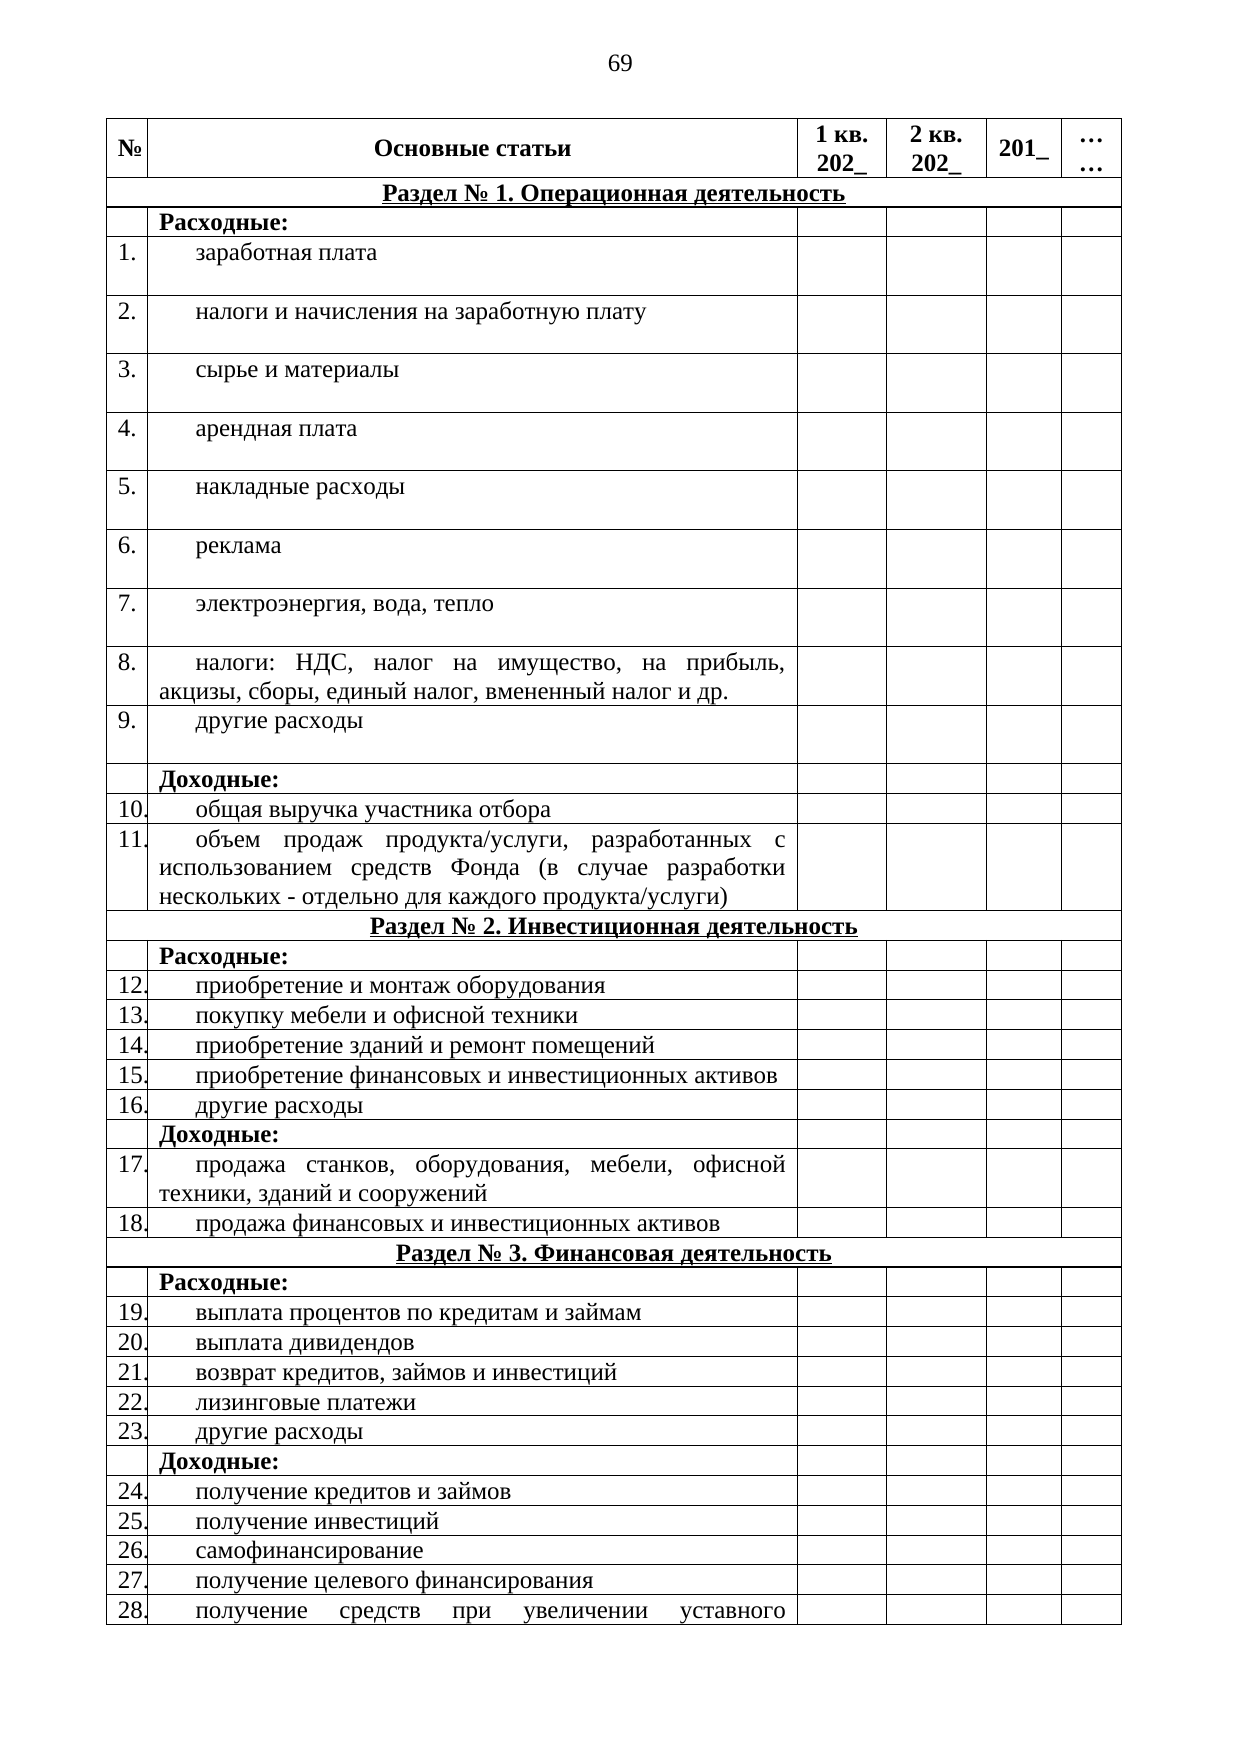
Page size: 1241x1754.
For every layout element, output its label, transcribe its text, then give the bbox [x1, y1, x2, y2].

table_cell [887, 1595, 986, 1624]
table_cell [798, 1506, 886, 1534]
table_cell Доходные: [148, 764, 797, 793]
table_cell приобретение и монтаж оборудования [148, 971, 797, 999]
table_cell [107, 1327, 147, 1356]
table_cell [1062, 1060, 1121, 1089]
table_cell лизинговые платежи [148, 1387, 797, 1415]
table_cell [987, 1416, 1061, 1445]
table_cell [887, 706, 986, 763]
table_cell [798, 413, 886, 470]
table_cell [887, 1476, 986, 1505]
table_cell накладные расходы [148, 471, 797, 529]
table_header 201_ [987, 119, 1061, 177]
table_cell [107, 1268, 147, 1296]
table_cell [798, 296, 886, 353]
table_cell возврат кредитов, займов и инвестиций [148, 1357, 797, 1386]
table_cell [887, 296, 986, 353]
table_cell [107, 941, 147, 969]
table_cell [987, 647, 1061, 704]
table_cell [107, 471, 147, 529]
table_cell электроэнергия, вода, тепло [148, 589, 797, 646]
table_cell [148, 1595, 797, 1624]
table_cell [1062, 1387, 1121, 1415]
table_cell [887, 1297, 986, 1326]
table_cell [887, 1030, 986, 1059]
table_cell другие расходы [148, 1090, 797, 1118]
table_cell [1062, 824, 1121, 910]
table_cell [1062, 1476, 1121, 1505]
table_cell [887, 647, 986, 704]
table_cell [887, 764, 986, 793]
table_cell [887, 589, 986, 646]
table_cell [107, 296, 147, 353]
table_cell [1062, 1000, 1121, 1029]
table_cell [887, 1000, 986, 1029]
table_cell [107, 1000, 147, 1029]
table_cell [987, 794, 1061, 823]
table_cell Раздел № 3. Финансовая деятельность [107, 1238, 1121, 1266]
table_cell Раздел № 1. Операционная деятельность [107, 178, 1121, 206]
table_cell [987, 971, 1061, 999]
table_cell [1062, 1120, 1121, 1148]
table_cell [798, 1208, 886, 1237]
table_cell [107, 794, 147, 823]
table_cell [887, 971, 986, 999]
table_cell [798, 354, 886, 412]
table_cell [107, 237, 147, 295]
table_cell [107, 1060, 147, 1089]
table_cell [887, 208, 986, 236]
table_cell [987, 1327, 1061, 1356]
table_cell [1062, 1268, 1121, 1296]
table_cell получение кредитов и займов [148, 1476, 797, 1505]
table_cell покупку мебели и офисной техники [148, 1000, 797, 1029]
table_cell [798, 647, 886, 704]
table_cell [798, 1387, 886, 1415]
table_cell получение инвестиций [148, 1506, 797, 1534]
table_cell [987, 1090, 1061, 1118]
table_cell выплата процентов по кредитам и займам [148, 1297, 797, 1326]
table_cell самофинансирование [148, 1536, 797, 1564]
table_cell [107, 589, 147, 646]
table_cell [987, 1030, 1061, 1059]
table_cell [887, 1120, 986, 1148]
table_cell [798, 1536, 886, 1564]
table_cell продажа станков, оборудования, мебели, офисной техники, зданий и сооружений [148, 1149, 797, 1207]
table_cell [107, 1120, 147, 1148]
table_cell [798, 208, 886, 236]
table_cell [887, 354, 986, 412]
table_cell [887, 1387, 986, 1415]
table_cell Доходные: [148, 1120, 797, 1148]
table_header 2 кв. 202_ [887, 119, 986, 177]
table_cell арендная плата [148, 413, 797, 470]
table_cell [987, 1446, 1061, 1475]
table_cell [987, 706, 1061, 763]
table_cell [1062, 1030, 1121, 1059]
table_cell [798, 794, 886, 823]
table_cell Раздел № 2. Инвестиционная деятельность [107, 911, 1121, 940]
table_cell [107, 824, 147, 910]
table_cell [1062, 1536, 1121, 1564]
table_cell [798, 1090, 886, 1118]
table_cell [798, 237, 886, 295]
table_cell выплата дивидендов [148, 1327, 797, 1356]
table_header …… [1062, 119, 1121, 177]
table_cell [987, 296, 1061, 353]
table_cell [987, 1208, 1061, 1237]
table_cell [1062, 1595, 1121, 1624]
table_cell налоги: НДС, налог на имущество, на прибыль, акцизы, сборы, единый налог, вмененный налог и др. [148, 647, 797, 704]
table_cell [1062, 1327, 1121, 1356]
table_cell [987, 824, 1061, 910]
table_cell Расходные: [148, 941, 797, 969]
table_cell [107, 764, 147, 793]
table_cell [107, 706, 147, 763]
table_cell [987, 471, 1061, 529]
table_cell [1062, 471, 1121, 529]
table_cell [887, 1506, 986, 1534]
table_cell [1062, 354, 1121, 412]
table_cell [1062, 1506, 1121, 1534]
table_cell [107, 1506, 147, 1534]
table_cell [107, 647, 147, 704]
table_cell [1062, 1149, 1121, 1207]
table_cell [107, 1416, 147, 1445]
table_cell получение целевого финансирования [148, 1565, 797, 1594]
table_cell [887, 1357, 986, 1386]
table_cell [107, 1536, 147, 1564]
table_cell [987, 1506, 1061, 1534]
table_cell [798, 1565, 886, 1594]
table_cell [987, 1565, 1061, 1594]
table_cell [887, 1446, 986, 1475]
table_cell [1062, 296, 1121, 353]
table_cell [107, 971, 147, 999]
table_cell [107, 1297, 147, 1326]
table_cell [987, 354, 1061, 412]
table_cell [1062, 794, 1121, 823]
table_cell другие расходы [148, 1416, 797, 1445]
table_cell [1062, 208, 1121, 236]
table_cell [887, 1565, 986, 1594]
table_cell [1062, 1446, 1121, 1475]
table_cell [887, 530, 986, 587]
table_cell [798, 1060, 886, 1089]
table_cell Доходные: [148, 1446, 797, 1475]
table_cell [798, 471, 886, 529]
table_cell сырье и материалы [148, 354, 797, 412]
table_cell [1062, 647, 1121, 704]
table_cell [887, 1536, 986, 1564]
table_cell [1062, 941, 1121, 969]
table_cell [107, 1595, 147, 1624]
table_cell [798, 1268, 886, 1296]
table_cell [887, 941, 986, 969]
table_cell [798, 1476, 886, 1505]
table_cell [1062, 1090, 1121, 1118]
table_cell Расходные: [148, 208, 797, 236]
table_cell другие расходы [148, 706, 797, 763]
table_cell [107, 1387, 147, 1415]
table_cell приобретение финансовых и инвестиционных активов [148, 1060, 797, 1089]
table_cell [1062, 764, 1121, 793]
table_cell [1062, 413, 1121, 470]
table_cell [887, 1327, 986, 1356]
table_cell Расходные: [148, 1268, 797, 1296]
table_cell [798, 1149, 886, 1207]
table_cell [887, 471, 986, 529]
table_cell [1062, 971, 1121, 999]
table_cell [798, 589, 886, 646]
table_cell [798, 764, 886, 793]
table_cell продажа финансовых и инвестиционных активов [148, 1208, 797, 1237]
table_cell [1062, 1357, 1121, 1386]
table_cell общая выручка участника отбора [148, 794, 797, 823]
table_cell [987, 1000, 1061, 1029]
table_cell [798, 1327, 886, 1356]
table_cell [887, 1060, 986, 1089]
table_cell [987, 1357, 1061, 1386]
table_cell [798, 1595, 886, 1624]
table_cell заработная плата [148, 237, 797, 295]
table_cell [987, 941, 1061, 969]
table_cell [107, 1030, 147, 1059]
table_cell [107, 413, 147, 470]
table_cell объем продаж продукта/услуги, разработанных с использованием средств Фонда (в случае разработки нескольких - отдельно для каждого продукта/услуги) [148, 824, 797, 910]
table_header Основные статьи [148, 119, 797, 177]
table_cell [887, 237, 986, 295]
table_cell [798, 530, 886, 587]
table_cell [107, 530, 147, 587]
table_cell [887, 1149, 986, 1207]
table_cell [987, 1387, 1061, 1415]
table_cell [107, 1090, 147, 1118]
table_cell [987, 1297, 1061, 1326]
table_cell [798, 971, 886, 999]
table_cell [107, 208, 147, 236]
table_cell [798, 1416, 886, 1445]
table_cell [987, 1536, 1061, 1564]
table_cell [987, 237, 1061, 295]
table_header 1 кв. 202_ [798, 119, 886, 177]
table_cell реклама [148, 530, 797, 587]
table_cell [887, 413, 986, 470]
table_cell [1062, 1565, 1121, 1594]
table_cell [107, 1565, 147, 1594]
table_cell [987, 1060, 1061, 1089]
table_header № [107, 119, 147, 177]
table_cell [798, 1030, 886, 1059]
table_cell [987, 1120, 1061, 1148]
table_cell [987, 1268, 1061, 1296]
table_cell [107, 354, 147, 412]
table_cell [107, 1149, 147, 1207]
table_cell налоги и начисления на заработную плату [148, 296, 797, 353]
table_cell [987, 413, 1061, 470]
table_cell [1062, 589, 1121, 646]
table_cell [887, 824, 986, 910]
table_cell [107, 1208, 147, 1237]
table_cell [107, 1357, 147, 1386]
table_cell [1062, 1416, 1121, 1445]
table_cell [798, 1357, 886, 1386]
table_cell [887, 1090, 986, 1118]
table_cell [1062, 237, 1121, 295]
table_cell [107, 1446, 147, 1475]
table_cell [987, 208, 1061, 236]
table_cell [987, 764, 1061, 793]
table_cell [987, 589, 1061, 646]
table_cell [887, 1268, 986, 1296]
table_cell [798, 706, 886, 763]
table_cell [887, 1416, 986, 1445]
table_cell [1062, 1208, 1121, 1237]
table_cell [987, 1149, 1061, 1207]
table_cell [1062, 1297, 1121, 1326]
table_cell [798, 941, 886, 969]
table_cell [987, 530, 1061, 587]
table_cell [987, 1595, 1061, 1624]
table_cell [107, 1476, 147, 1505]
table_cell [1062, 530, 1121, 587]
table_cell [798, 1446, 886, 1475]
table_cell [798, 1120, 886, 1148]
table_cell [798, 824, 886, 910]
table_cell приобретение зданий и ремонт помещений [148, 1030, 797, 1059]
table_cell [1062, 706, 1121, 763]
table_cell [887, 794, 986, 823]
table_cell [887, 1208, 986, 1237]
table_cell [798, 1000, 886, 1029]
table_cell [798, 1297, 886, 1326]
table_cell [987, 1476, 1061, 1505]
